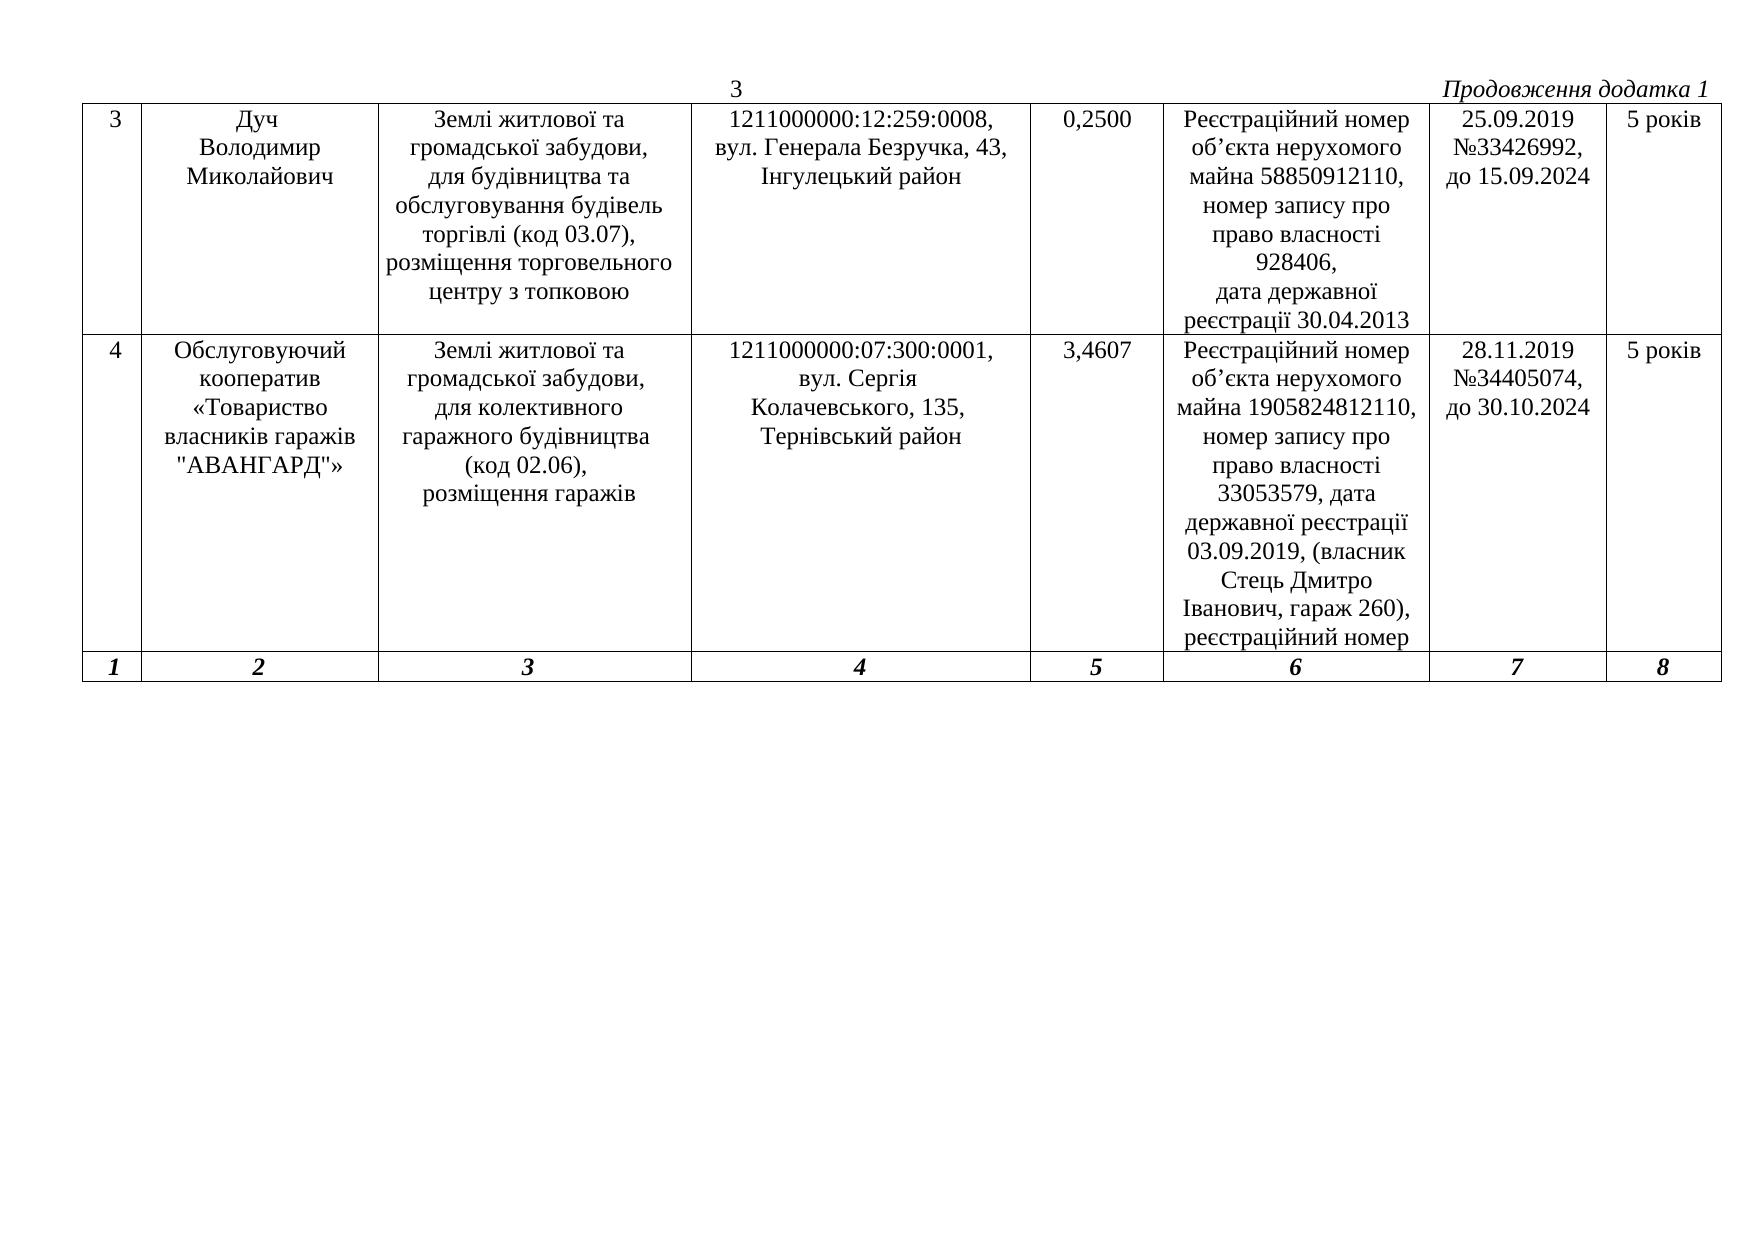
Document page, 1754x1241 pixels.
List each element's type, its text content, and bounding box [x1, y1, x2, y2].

table_cell Реєстраційний номер об’єкта нерухомого майна 1905824812110, номер запису про право власності 33053579, дата державної реєстрації 03.09.2019, (власник Стець Дмитро Іванович, гараж 260), реєстраційний номер [1164, 335, 1429, 651]
table_cell 3 [83, 104, 141, 334]
table_cell 1211000000:12:259:0008, вул. Генерала Безручка, 43, Інгулецький район [692, 104, 1030, 334]
table_cell Землі житлової та громадської забудови, для колективного гаражного будівництва (код 02.06), розміщення гаражів [379, 335, 691, 651]
table_cell 1 [83, 652, 141, 681]
table_cell 2 [142, 652, 378, 681]
table_cell Дуч Володимир Миколайович [142, 104, 378, 334]
table_cell 1211000000:07:300:0001, вул. Сергія Колачевського, 135, Тернівський район [692, 335, 1030, 651]
table_cell 4 [83, 335, 141, 651]
table_cell 25.09.2019 №33426992, до 15.09.2024 [1430, 104, 1606, 334]
table_cell 7 [1430, 652, 1606, 681]
table_cell 5 років [1607, 104, 1721, 334]
table_cell 3 [379, 652, 691, 681]
table_cell 5 років [1607, 335, 1721, 651]
table_cell 6 [1164, 652, 1429, 681]
table_cell 5 [1031, 652, 1163, 681]
table_cell 3,4607 [1031, 335, 1163, 651]
table_cell 4 [692, 652, 1030, 681]
table_cell Землі житлової та громадської забудови, для будівництва та обслуговування будівель торгівлі (код 03.07), розміщення торговельного центру з топковою [379, 104, 691, 334]
table_cell 28.11.2019 №34405074, до 30.10.2024 [1430, 335, 1606, 651]
table_cell 8 [1607, 652, 1721, 681]
table_cell 0,2500 [1031, 104, 1163, 334]
table_cell Обслуговуючий кооператив «Товариство власників гаражів "АВАНГАРД"» [142, 335, 378, 651]
table_cell Реєстраційний номер об’єкта нерухомого майна 58850912110, номер запису про право власності 928406, дата державної реєстрації 30.04.2013 [1164, 104, 1429, 334]
